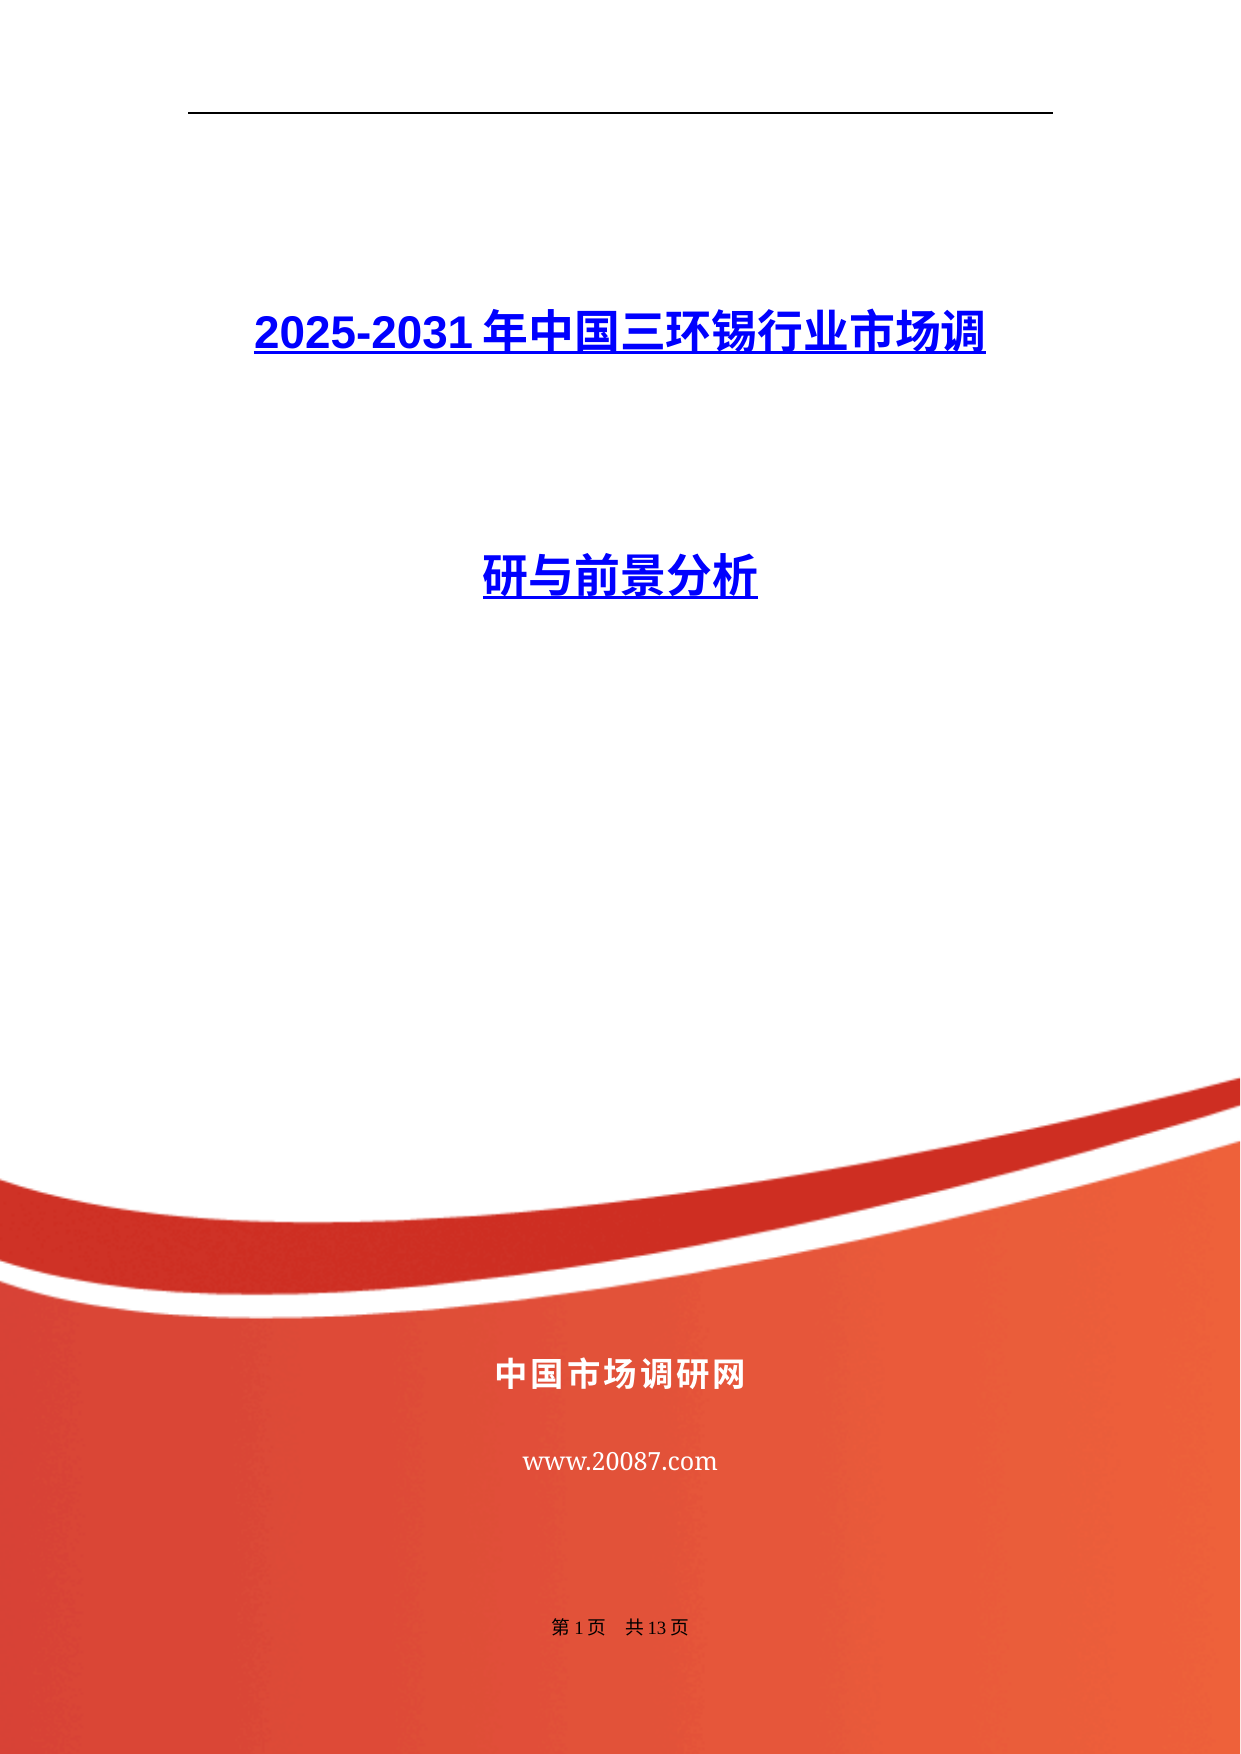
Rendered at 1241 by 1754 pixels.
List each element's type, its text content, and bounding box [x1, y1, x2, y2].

table_header 2025-2031年中国三环锡行业市场调研与前景分析 [188, 207, 1053, 773]
picture [0, 1006, 1241, 1754]
text www.20087.com [187, 1428, 1053, 1493]
subtitle 中国市场调研网 [187, 1339, 1053, 1404]
